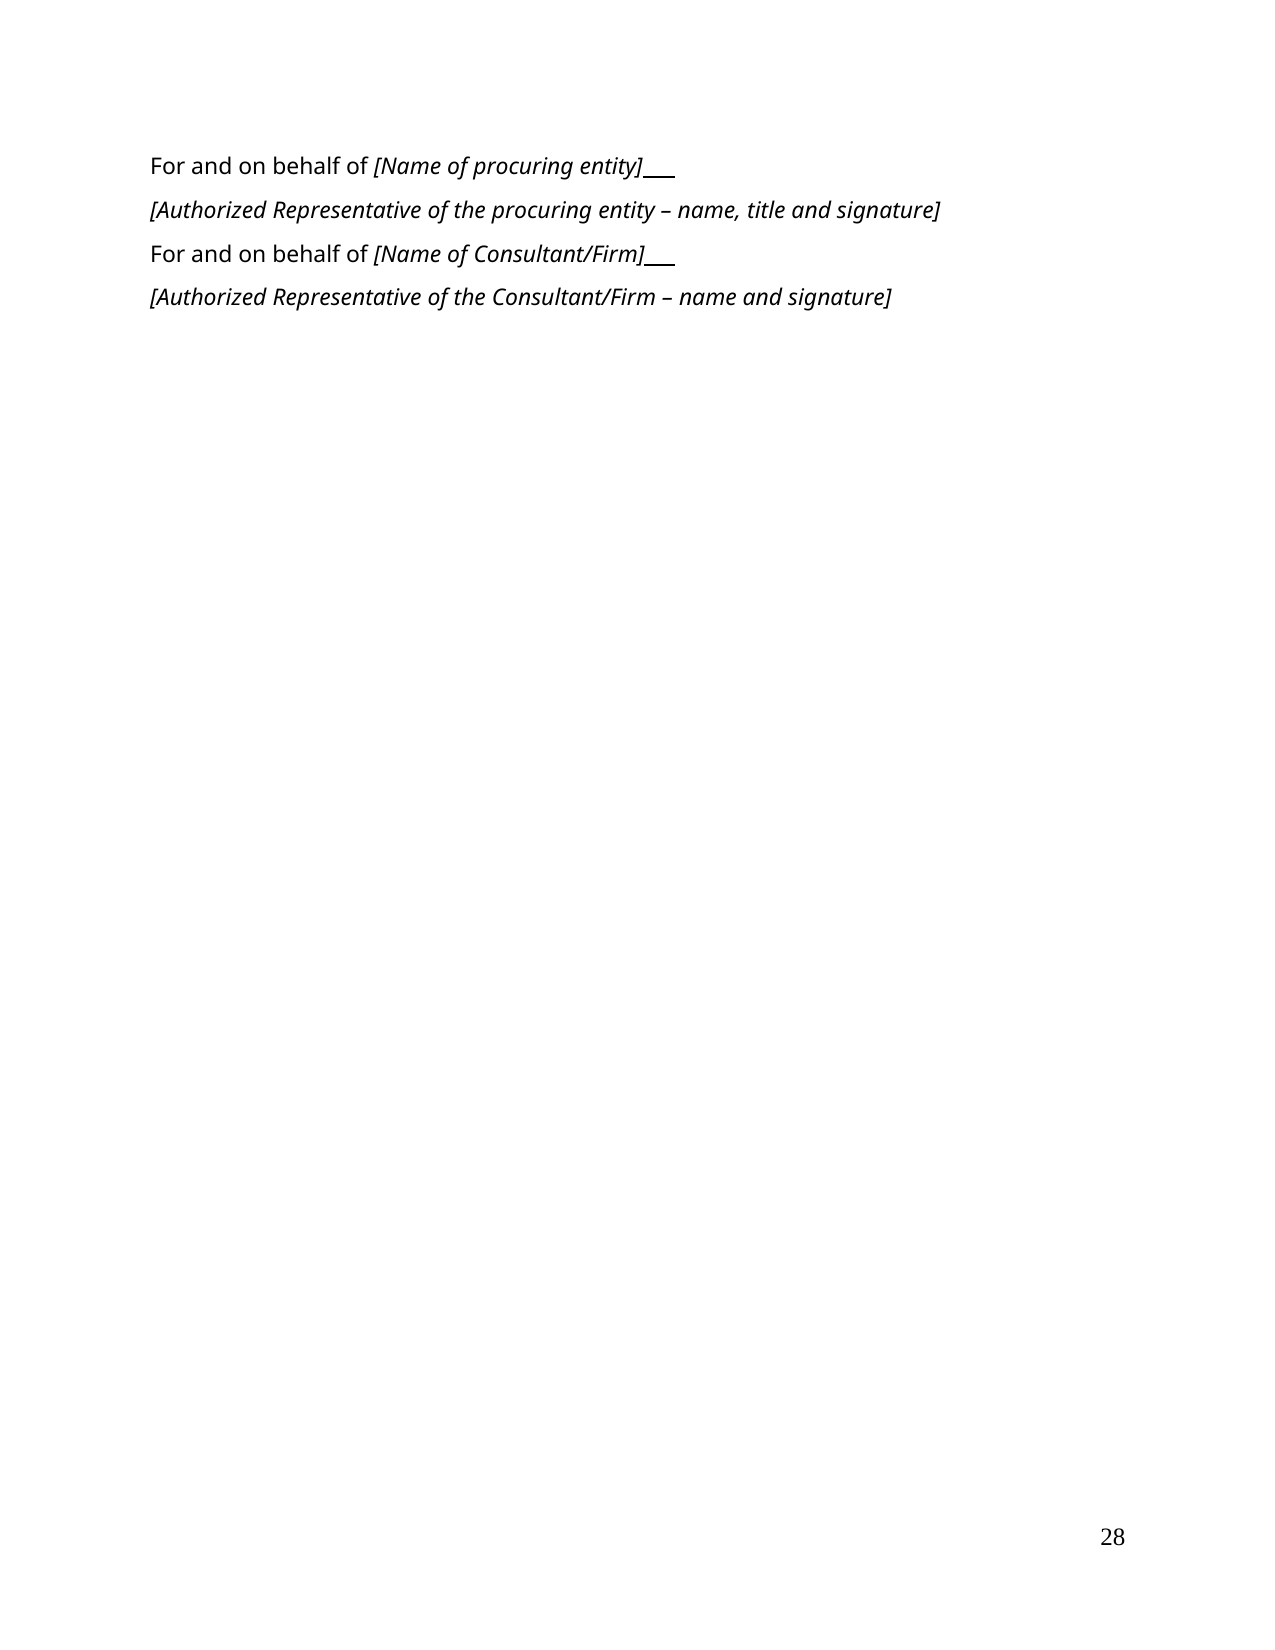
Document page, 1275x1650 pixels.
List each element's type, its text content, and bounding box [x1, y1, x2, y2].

text For and on behalf of [Name of procuring entity] [150, 150, 1125, 181]
text [Authorized Representative of the Consultant/Firm – name and signature] [150, 281, 1125, 312]
text [Authorized Representative of the procuring entity – name, title and signature] [150, 194, 1125, 225]
text For and on behalf of [Name of Consultant/Firm] [150, 237, 1125, 269]
